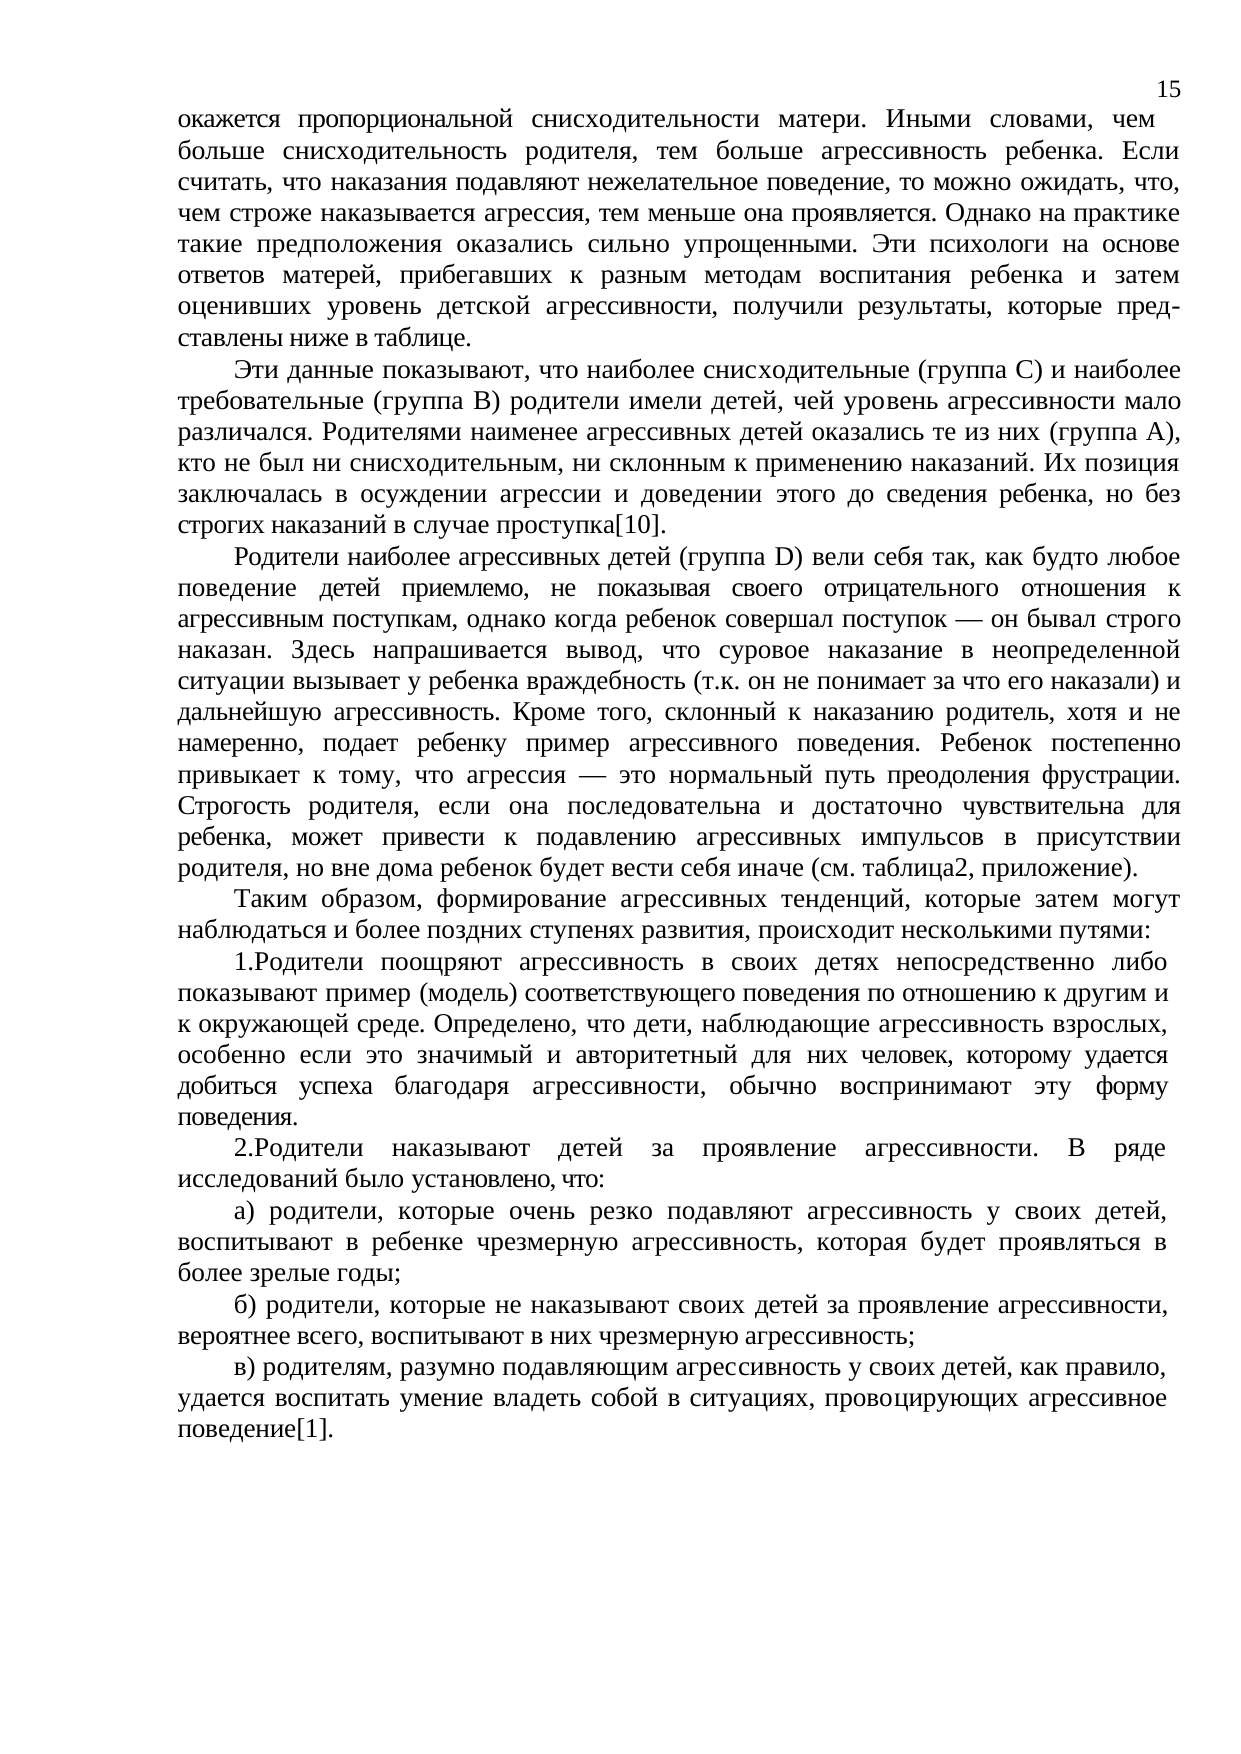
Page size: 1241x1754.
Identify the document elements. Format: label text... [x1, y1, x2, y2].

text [177, 103, 1180, 352]
text Таким образом, формирование агрессивных тенденций, которые затем могут наблюдаться и более поздних ступенях развития, происходит несколькими путями: [177, 882, 1181, 944]
text Родители наиболее агрессивных детей (группа D) вели себя так, как будто любое поведение детей приемлемо, не показывая своего отрицательного отношения к агрессивным поступкам, однако когда ребенок совершал поступок — он бывал строго наказан. Здесь напрашивается вывод, что суровое наказание в неопределенной ситуации вызывает у ребенка враждебность (т.к. он не понимает за что его наказали) и дальнейшую агрессивность. Кроме того, склонный к наказанию родитель, хотя и не намеренно, подает ребенку пример агрессивного поведения. Ребенок постепенно привыкает к тому, что агрессия — это нормальный путь преодоления фрустрации. Строгость родителя, если она последовательна и достаточно чувствительна для ребенка, может привести к подавлению агрессивных импульсов в присутствии родителя, но вне дома ребенок будет вести себя иначе (см. таблица2, приложение). [177, 540, 1181, 882]
text а) родители, которые очень резко подавляют агрессивность у своих детей, воспитывают в ребенке чрезмерную агрессивность, которая будет проявляться в более зрелые годы; [177, 1194, 1168, 1287]
text Эти данные показывают, что наиболее снисходительные (группа С) и наиболее требовательные (группа В) родители имели детей, чей уровень агрессивности мало различался. Родителями наименее агрессивных детей оказались те из них (группа А), кто не был ни снисходительным, ни склонным к применению наказаний. Их позиция заключалась в осуждении агрессии и доведении этого до сведения ребенка, но без строгих наказаний в случае проступка[10]. [177, 353, 1181, 540]
text 1.Родители поощряют агрессивность в своих детях непосредственно либо показывают пример (модель) соответствующего поведения по отношению к другим и к окружающей среде. Определено, что дети, наблюдающие агрессивность взрослых, особенно если это значимый и авторитетный для них человек, которому удается добиться успеха благодаря агрессивности, обычно воспринимают эту форму поведения. [177, 944, 1169, 1131]
text 2.Родители наказывают детей за проявление агрессивности. В ряде исследований было установлено, что: [177, 1131, 1168, 1194]
text в) родителям, разумно подавляющим агрессивность у своих детей, как правило, удается воспитать умение владеть собой в ситуациях, провоцирующих агрессивное поведение[1]. [177, 1350, 1167, 1443]
text б) родители, которые не наказывают своих детей за проявление агрессивности, вероятнее всего, воспитывают в них чрезмерную агрессивность; [177, 1288, 1168, 1350]
